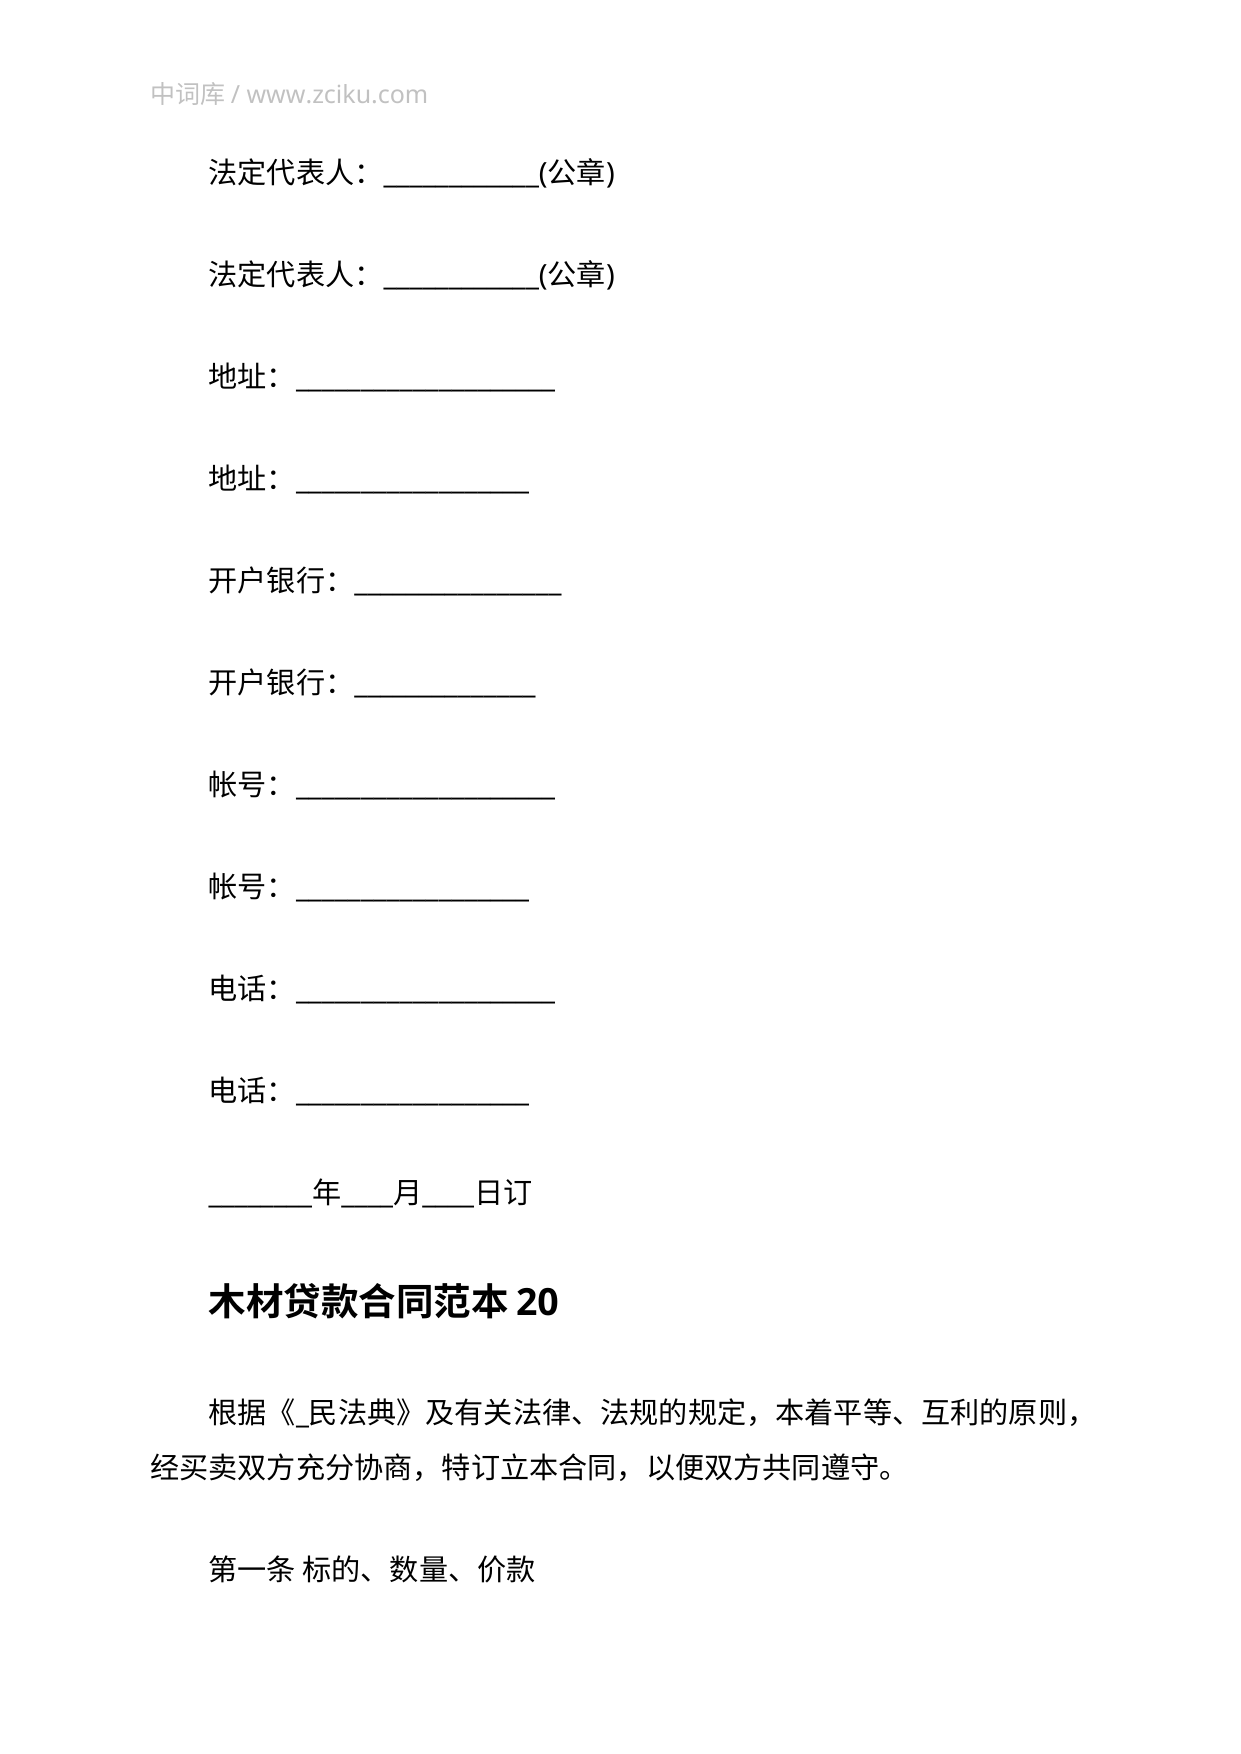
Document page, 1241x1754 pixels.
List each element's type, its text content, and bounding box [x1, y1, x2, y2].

text 地址：____________________ [150, 354, 1090, 396]
text 第一条 标的、数量、价款 [150, 1546, 1090, 1588]
text 木材贷款合同范本20 [150, 1272, 1090, 1326]
text 电话：____________________ [150, 966, 1090, 1008]
text 电话：__________________ [150, 1068, 1090, 1110]
text 开户银行：________________ [150, 558, 1090, 600]
text ________年____月____日订 [150, 1170, 1090, 1212]
text 开户银行：______________ [150, 660, 1090, 702]
text 帐号：____________________ [150, 762, 1090, 804]
text 帐号：__________________ [150, 864, 1090, 906]
text 根据《_民法典》及有关法律、法规的规定，本着平等、互利的原则，经买卖双方充分协商，特订立本合同，以便双方共同遵守。 [150, 1389, 1090, 1487]
text 法定代表人：____________(公章) [150, 150, 1090, 192]
text 地址：__________________ [150, 456, 1090, 498]
text 法定代表人：____________(公章) [150, 252, 1090, 294]
